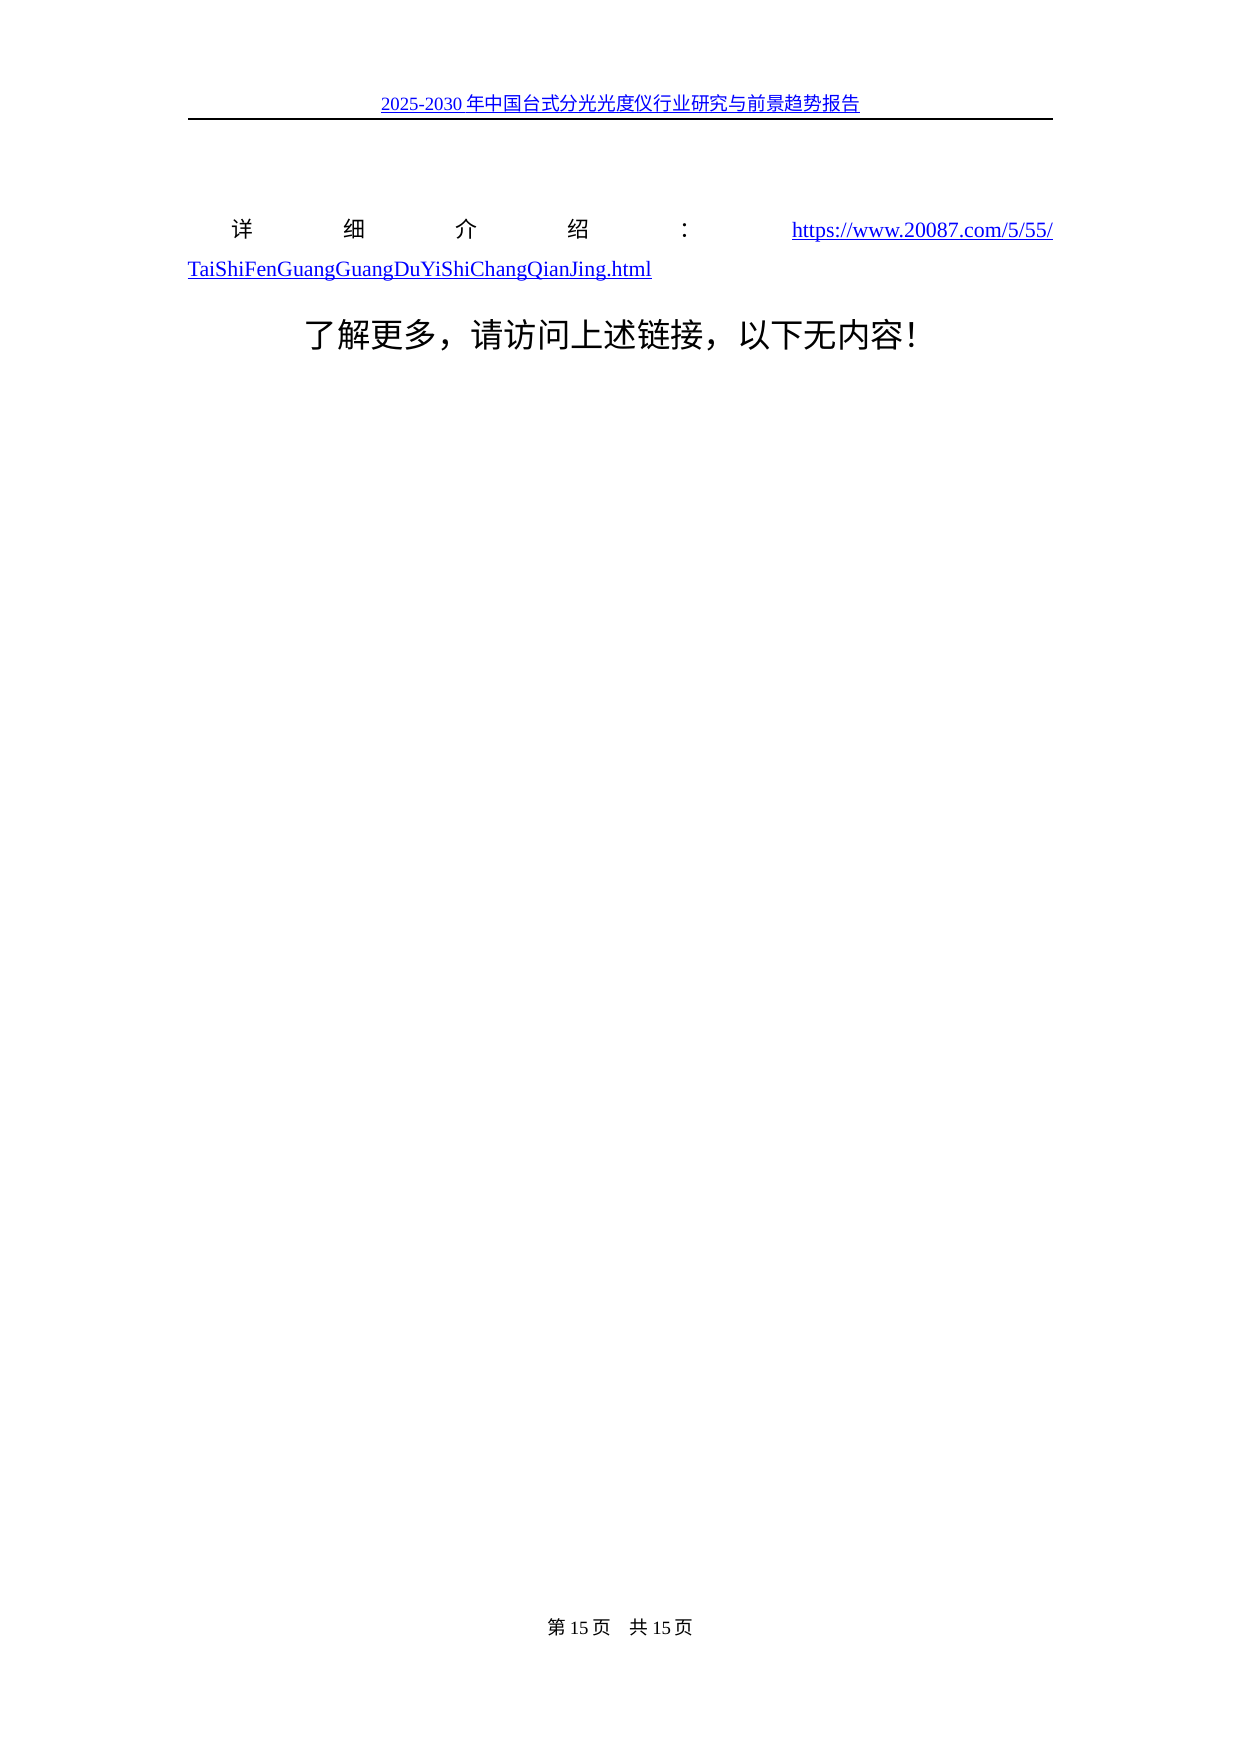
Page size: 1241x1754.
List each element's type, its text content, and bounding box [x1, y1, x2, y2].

text 详细介绍：https://www.20087.com/5/55/TaiShiFenGuangGuangDuYiShiChangQianJing.html [187, 212, 1053, 285]
title 了解更多，请访问上述链接，以下无内容！ [187, 301, 1053, 366]
